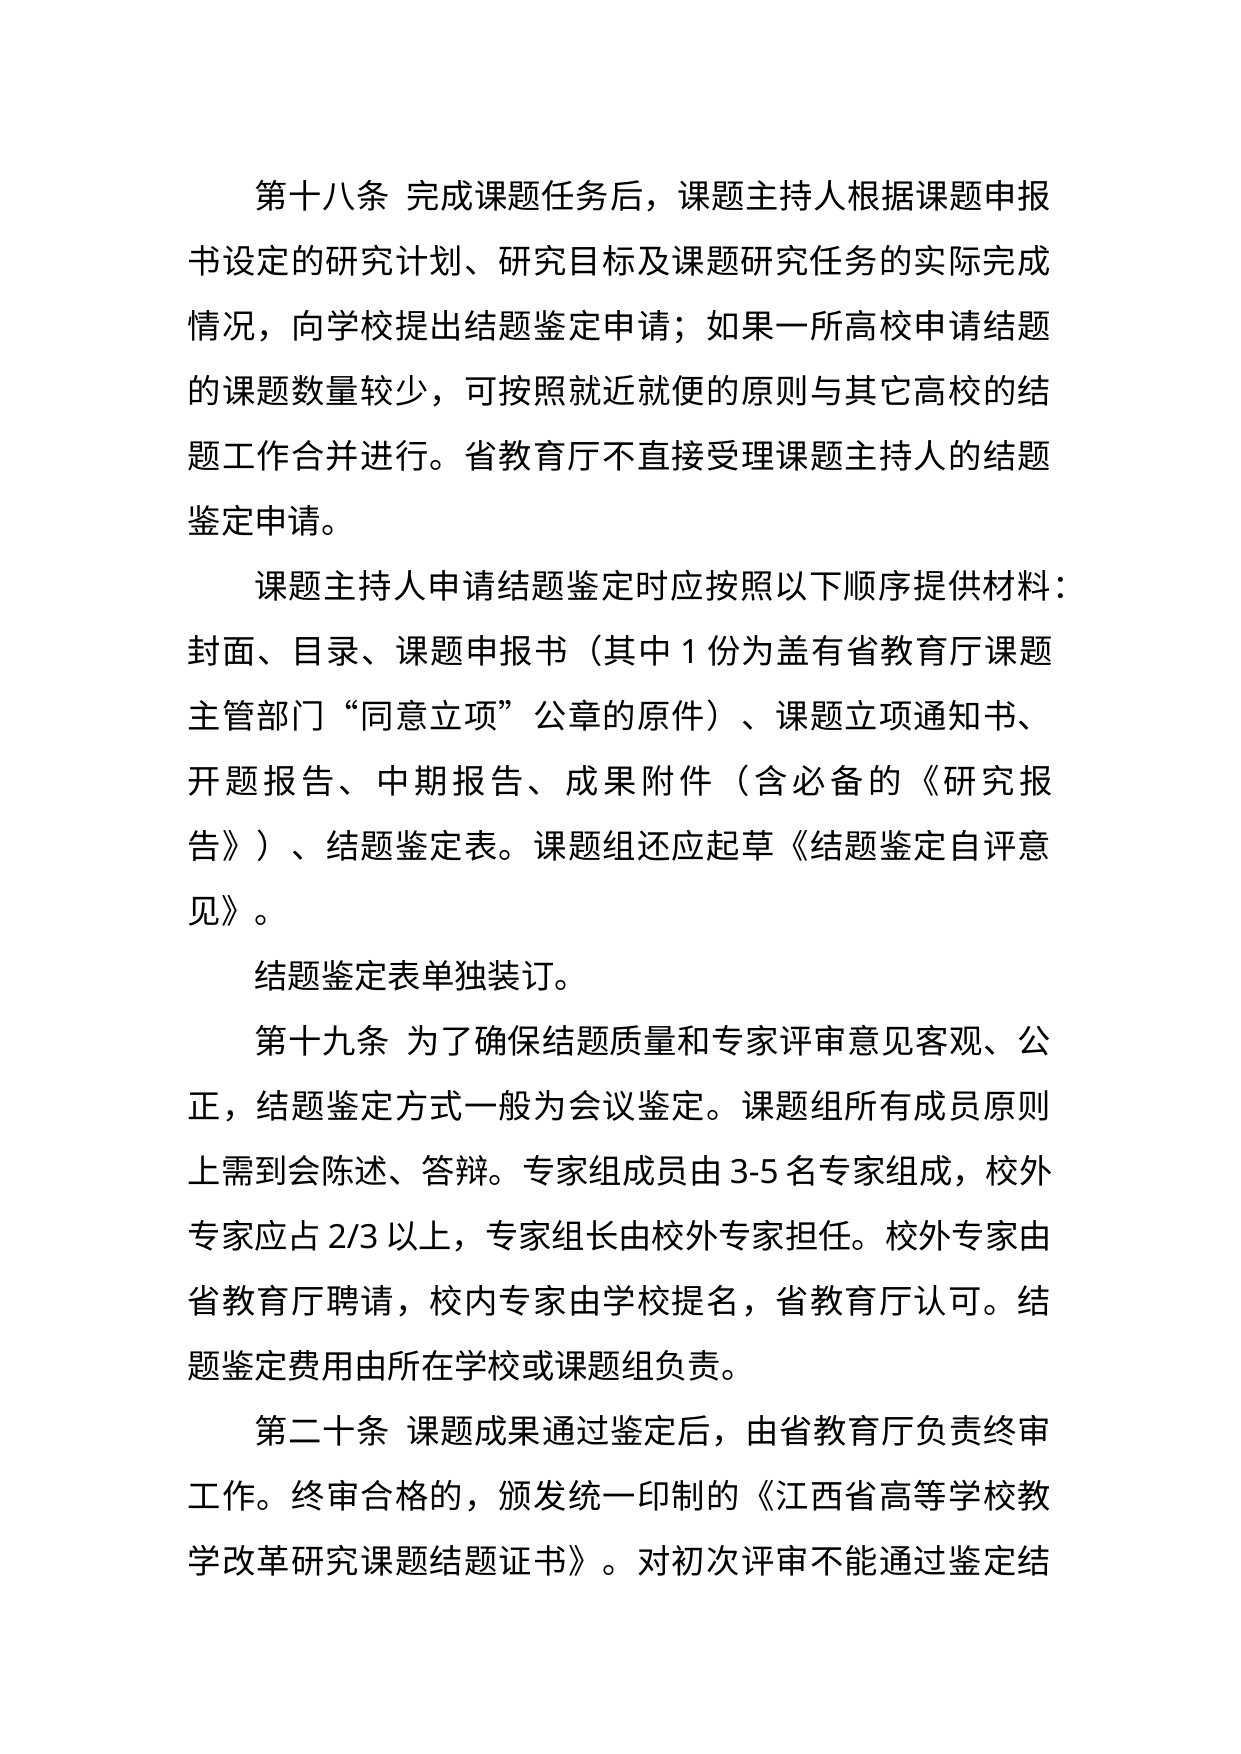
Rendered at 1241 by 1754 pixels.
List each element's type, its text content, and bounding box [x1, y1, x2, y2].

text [187, 1397, 1053, 1592]
text 结题鉴定表单独装订。 [187, 942, 1053, 1007]
text 第十八条 完成课题任务后，课题主持人根据课题申报书设定的研究计划、研究目标及课题研究任务的实际完成情况，向学校提出结题鉴定申请；如果一所高校申请结题的课题数量较少，可按照就近就便的原则与其它高校的结题工作合并进行。省教育厅不直接受理课题主持人的结题鉴定申请。 [187, 162, 1053, 552]
text 课题主持人申请结题鉴定时应按照以下顺序提供材料：封面、目录、课题申报书（其中1份为盖有省教育厅课题主管部门“同意立项”公章的原件）、课题立项通知书、开题报告、中期报告、成果附件（含必备的《研究报告》）、结题鉴定表。课题组还应起草《结题鉴定自评意见》。 [187, 552, 1053, 942]
text 第十九条 为了确保结题质量和专家评审意见客观、公正，结题鉴定方式一般为会议鉴定。课题组所有成员原则上需到会陈述、答辩。专家组成员由3-5名专家组成，校外专家应占2/3以上，专家组长由校外专家担任。校外专家由省教育厅聘请，校内专家由学校提名，省教育厅认可。结题鉴定费用由所在学校或课题组负责。 [187, 1007, 1053, 1397]
